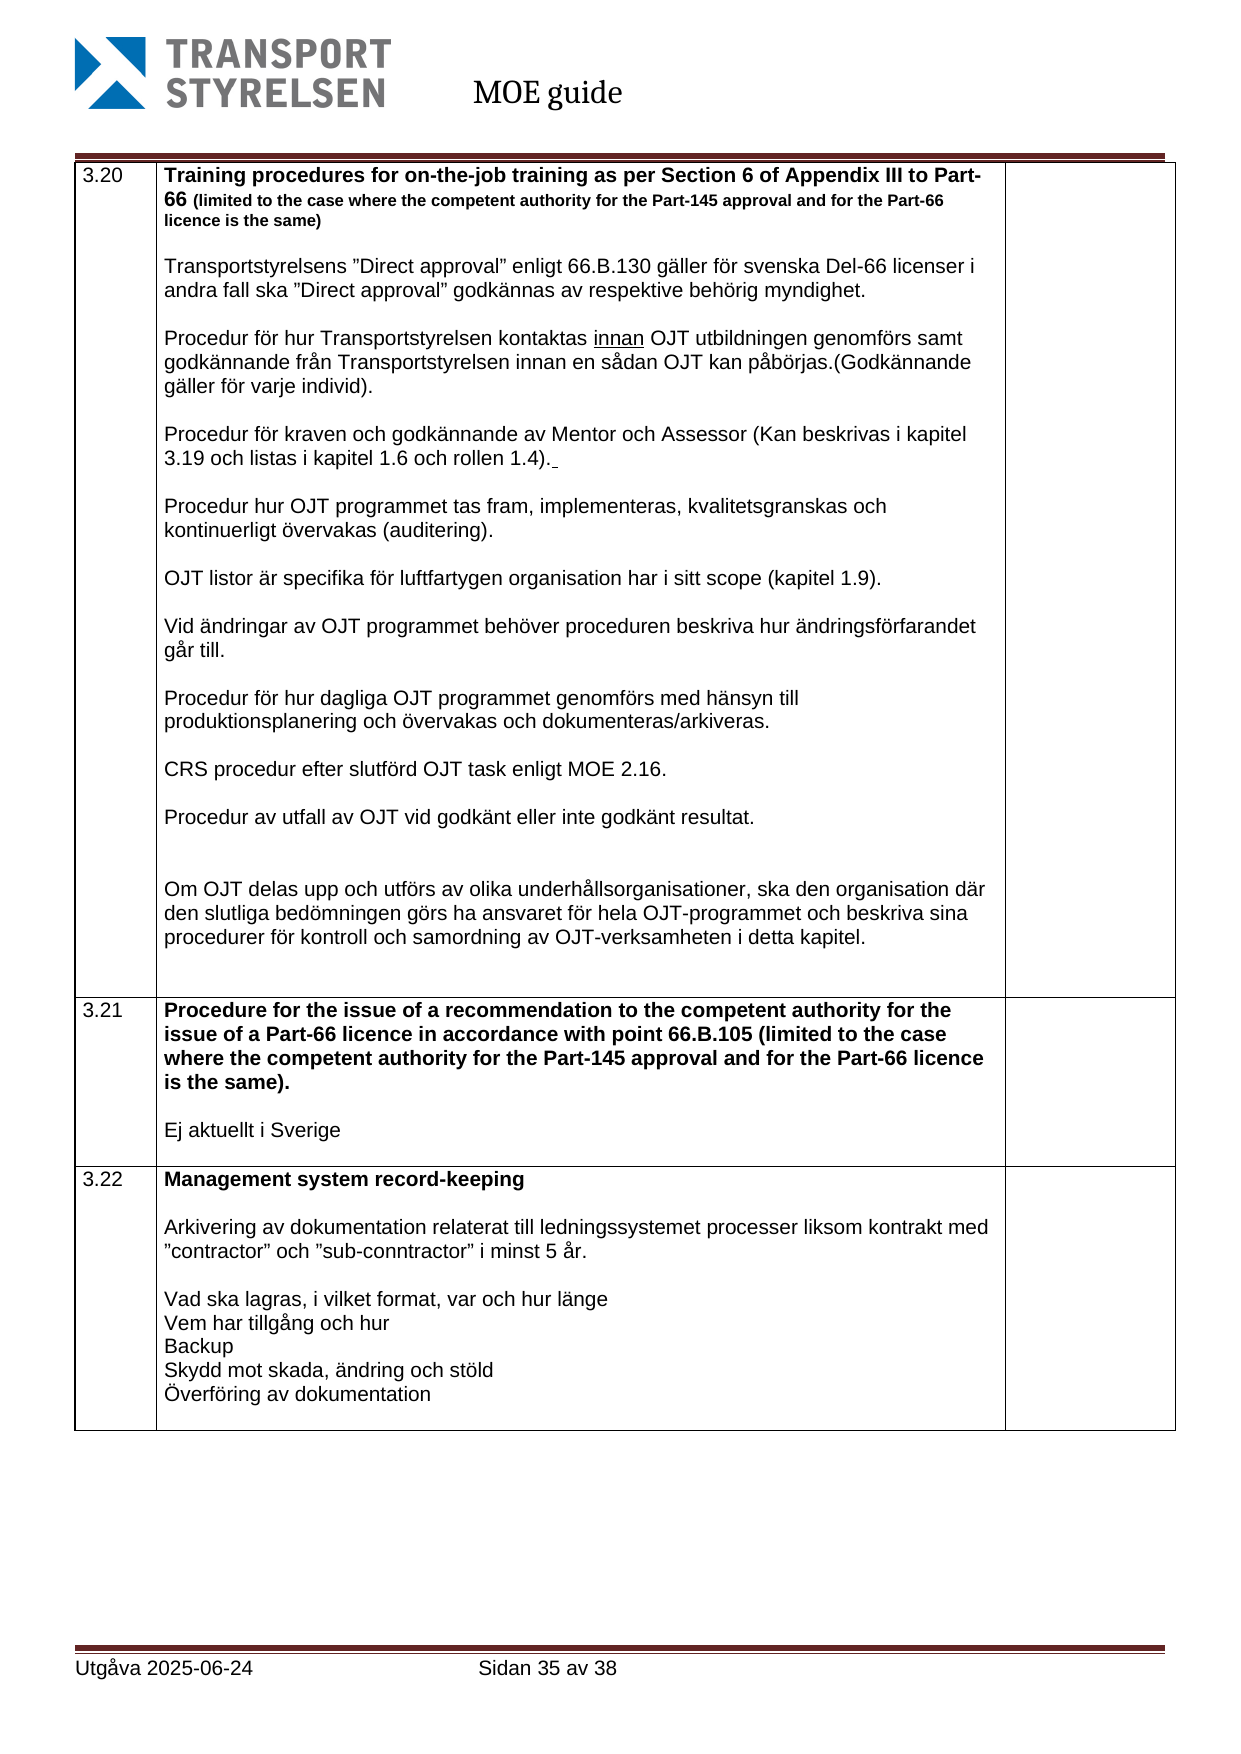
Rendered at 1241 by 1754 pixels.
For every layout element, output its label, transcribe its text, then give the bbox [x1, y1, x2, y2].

table_cell Training procedures for on-the-job training as per Section 6 of Appendix III to Part-66 (limited to the case where the competent authority for the Part-145 approval and for the Part-66 licence is the same) Transportstyrelsens ”Direct approval” enligt 66.B.130 gäller för svenska Del-66 licenser i andra fall ska ”Direct approval” godkännas av respektive behörig myndighet. Procedur för hur Transportstyrelsen kontaktas innan OJT utbildningen genomförs samt godkännande från Transportstyrelsen innan en sådan OJT kan påbörjas.(Godkännande gäller för varje individ). Procedur för kraven och godkännande av Mentor och Assessor (Kan beskrivas i kapitel 3.19 och listas i kapitel 1.6 och rollen 1.4). Procedur hur OJT programmet tas fram, implementeras, kvalitetsgranskas och kontinuerligt övervakas (auditering). OJT listor är specifika för luftfartygen organisation har i sitt scope (kapitel 1.9). Vid ändringar av OJT programmet behöver proceduren beskriva hur ändringsförfarandet går till. Procedur för hur dagliga OJT programmet genomförs med hänsyn till produktionsplanering och övervakas och dokumenteras/arkiveras. CRS procedur efter slutförd OJT task enligt MOE 2.16. Procedur av utfall av OJT vid godkänt eller inte godkänt resultat. Om OJT delas upp och utförs av olika underhållsorganisationer, ska den organisation där den slutliga bedömningen görs ha ansvaret för hela OJT-programmet och beskriva sina procedurer för kontroll och samordning av OJT-verksamheten i detta kapitel. [157, 163, 1005, 997]
table_cell 3.22 [76, 1167, 156, 1430]
table_cell 3.20 [76, 163, 156, 997]
table_cell [1006, 163, 1175, 997]
table_cell Procedure for the issue of a recommendation to the competent authority for the issue of a Part-66 licence in accordance with point 66.B.105 (limited to the case where the competent authority for the Part-145 approval and for the Part-66 licence is the same). Ej aktuellt i Sverige [157, 998, 1005, 1166]
table_cell Management system record-keeping Arkivering av dokumentation relaterat till ledningssystemet processer liksom kontrakt med ”contractor” och ”sub-conntractor” i minst 5 år. Vad ska lagras, i vilket format, var och hur länge Vem har tillgång och hur Backup Skydd mot skada, ändring och stöld Överföring av dokumentation [157, 1167, 1005, 1430]
table_cell [1006, 998, 1175, 1166]
table_cell 3.21 [76, 998, 156, 1166]
table_cell [1006, 1167, 1175, 1430]
picture [74, 37, 391, 109]
